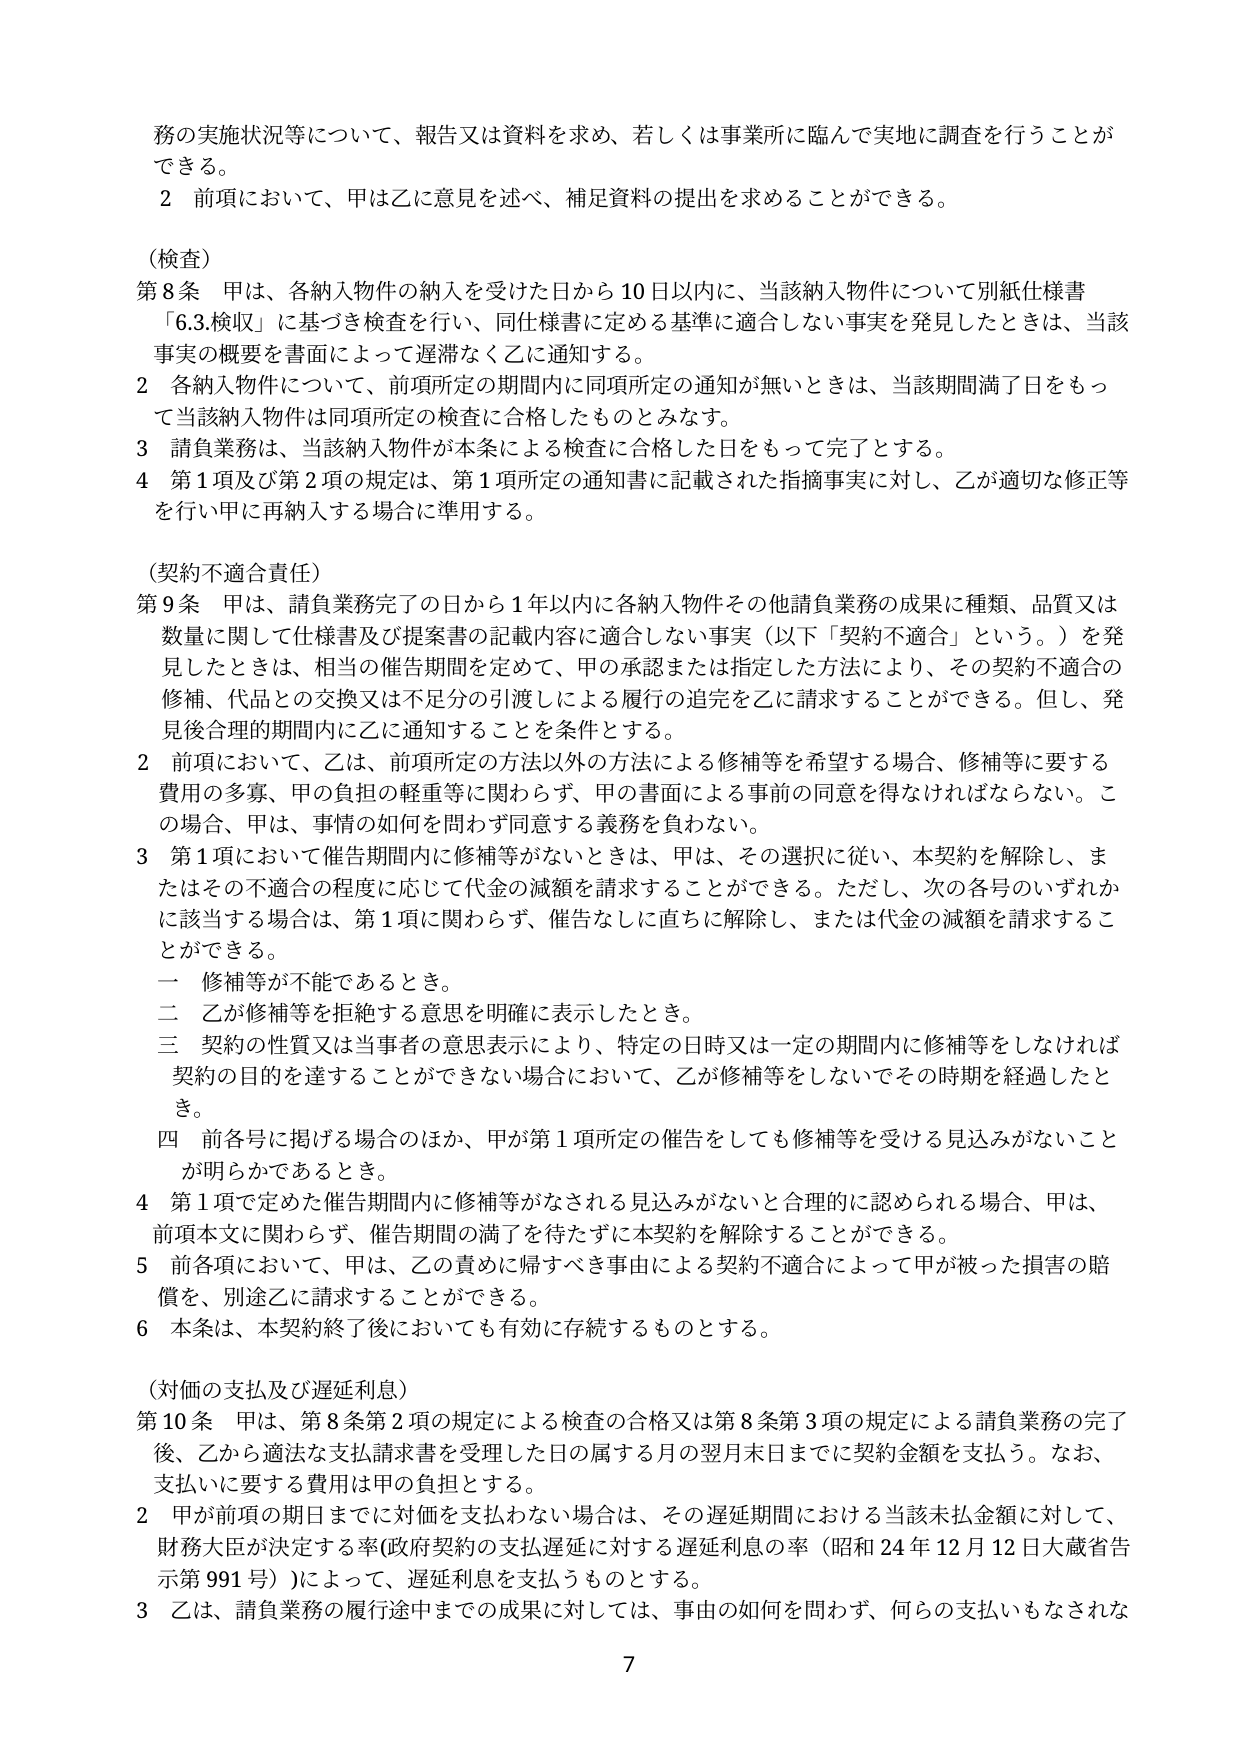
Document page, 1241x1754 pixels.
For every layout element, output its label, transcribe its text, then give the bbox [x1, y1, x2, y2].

text （対価の支払及び遅延利息） [136, 1373, 1131, 1404]
text 4 第1項及び第2項の規定は、第1項所定の通知書に記載された指摘事実に対し、乙が適切な修正等を行い甲に再納入する場合に準用する。 [136, 463, 1131, 526]
text 2 甲が前項の期日までに対価を支払わない場合は、その遅延期間における当該未払金額に対して、財務大臣が決定する率(政府契約の支払遅延に対する遅延利息の率（昭和24年12月12日大蔵省告示第991号）)によって、遅延利息を支払うものとする。 [136, 1499, 1131, 1593]
text 5 前各項において、甲は、乙の責めに帰すべき事由による契約不適合によって甲が被った損害の賠償を、別途乙に請求することができる。 [136, 1248, 1122, 1311]
text 2 前項において、甲は乙に意見を述べ、補足資料の提出を求めることができる。 [159, 181, 1131, 213]
text 第8条 甲は、各納入物件の納入を受けた日から10日以内に、当該納入物件について別紙仕様書「6.3.検収」に基づき検査を行い、同仕様書に定める基準に適合しない事実を発見したときは、当該事実の概要を書面によって遅滞なく乙に通知する。 [136, 274, 1131, 368]
text 2 前項において、乙は、前項所定の方法以外の方法による修補等を希望する場合、修補等に要する費用の多寡、甲の負担の軽重等に関わらず、甲の書面による事前の同意を得なければならない。この場合、甲は、事情の如何を問わず同意する義務を負わない。 [137, 745, 1131, 839]
text 3 請負業務は、当該納入物件が本条による検査に合格した日をもって完了とする。 [136, 431, 1131, 463]
text 第9条 甲は、請負業務完了の日から1年以内に各納入物件その他請負業務の成果に種類、品質又は数量に関して仕様書及び提案書の記載内容に適合しない事実（以下「契約不適合」という。）を発見したときは、相当の催告期間を定めて、甲の承認または指定した方法により、その契約不適合の修補、代品との交換又は不足分の引渡しによる履行の追完を乙に請求することができる。但し、発見後合理的期間内に乙に通知することを条件とする。 [136, 587, 1131, 745]
text 四 前各号に掲げる場合のほか、甲が第１項所定の催告をしても修補等を受ける見込みがないことが明らかであるとき。 [158, 1122, 1122, 1185]
text 4 第１項で定めた催告期間内に修補等がなされる見込みがないと合理的に認められる場合、甲は、前項本文に関わらず、催告期間の満了を待たずに本契約を解除することができる。 [136, 1185, 1122, 1248]
text （契約不適合責任） [136, 556, 1122, 587]
text 三 契約の性質又は当事者の意思表示により、特定の日時又は一定の期間内に修補等をしなければ契約の目的を達することができない場合において、乙が修補等をしないでその時期を経過したとき。 [158, 1028, 1122, 1122]
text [136, 1593, 1131, 1625]
text 二 乙が修補等を拒絶する意思を明確に表示したとき。 [158, 997, 1122, 1028]
text （検査） [136, 242, 1131, 274]
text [136, 118, 1131, 181]
text 6 本条は、本契約終了後においても有効に存続するものとする。 [136, 1311, 1131, 1343]
text 一 修補等が不能であるとき。 [158, 965, 1122, 997]
text 3 第1項において催告期間内に修補等がないときは、甲は、その選択に従い、本契約を解除し、またはその不適合の程度に応じて代金の減額を請求することができる。ただし、次の各号のいずれかに該当する場合は、第1項に関わらず、催告なしに直ちに解除し、または代金の減額を請求することができる。 [136, 839, 1122, 965]
text 第10条 甲は、第8条第2項の規定による検査の合格又は第8条第3項の規定による請負業務の完了後、乙から適法な支払請求書を受理した日の属する月の翌月末日までに契約金額を支払う。なお、支払いに要する費用は甲の負担とする。 [136, 1404, 1131, 1499]
text 2 各納入物件について、前項所定の期間内に同項所定の通知が無いときは、当該期間満了日をもって当該納入物件は同項所定の検査に合格したものとみなす。 [136, 368, 1131, 431]
